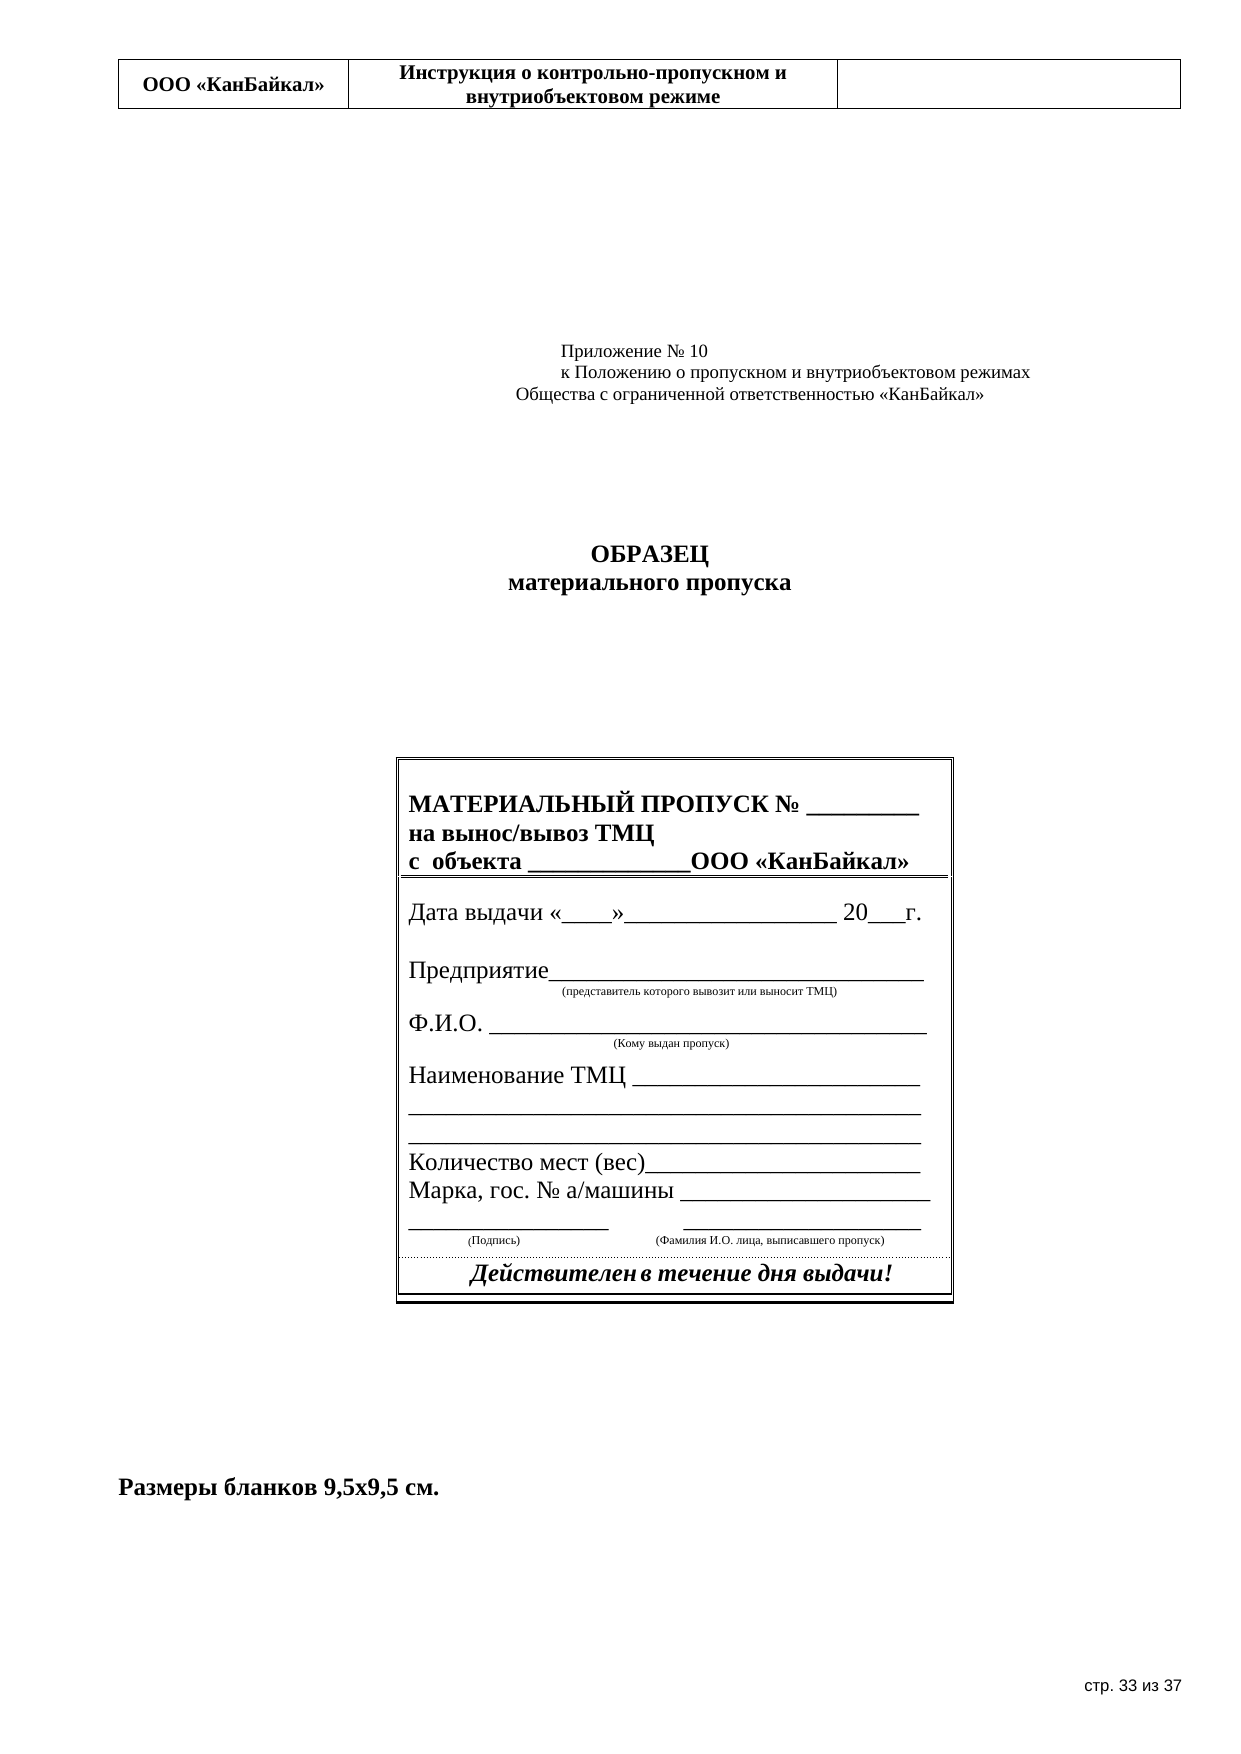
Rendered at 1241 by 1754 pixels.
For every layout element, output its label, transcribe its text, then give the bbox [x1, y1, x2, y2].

table_cell Дата выдачи «____»_________________ 20___г. Предприятие______________________________ (представитель которого вывозит или выносит ТМЦ) Ф.И.О. ___________________________________ (Кому выдан пропуск) Наименование ТМЦ _______________________ _________________________________________ _________________________________________ Количество мест (вес)______________________ Марка, гос. № а/машины ____________________ ________________ ___________________ (Подпись) (Фамилия И.О. лица, выписавшего пропуск) [397, 875, 952, 1257]
text материального пропуска [118, 567, 1181, 596]
text к Положению о пропускном и внутриобъектовом режимах [561, 361, 1181, 383]
text Приложение № 10 [561, 339, 1181, 361]
text ОБРАЗЕЦ [118, 539, 1181, 567]
text Общества с ограниченной ответственностью «КанБайкал» [118, 383, 1181, 404]
table_header МАТЕРИАЛЬНЫЙ ПРОПУСК № _________ на вынос/вывоз ТМЦ с объекта _____________ООО «КанБайкал» [399, 760, 951, 875]
text Размеры бланков 9,5х9,5 см. [118, 1472, 1181, 1501]
table_cell Действителен в течение дня выдачи! [399, 1257, 951, 1293]
